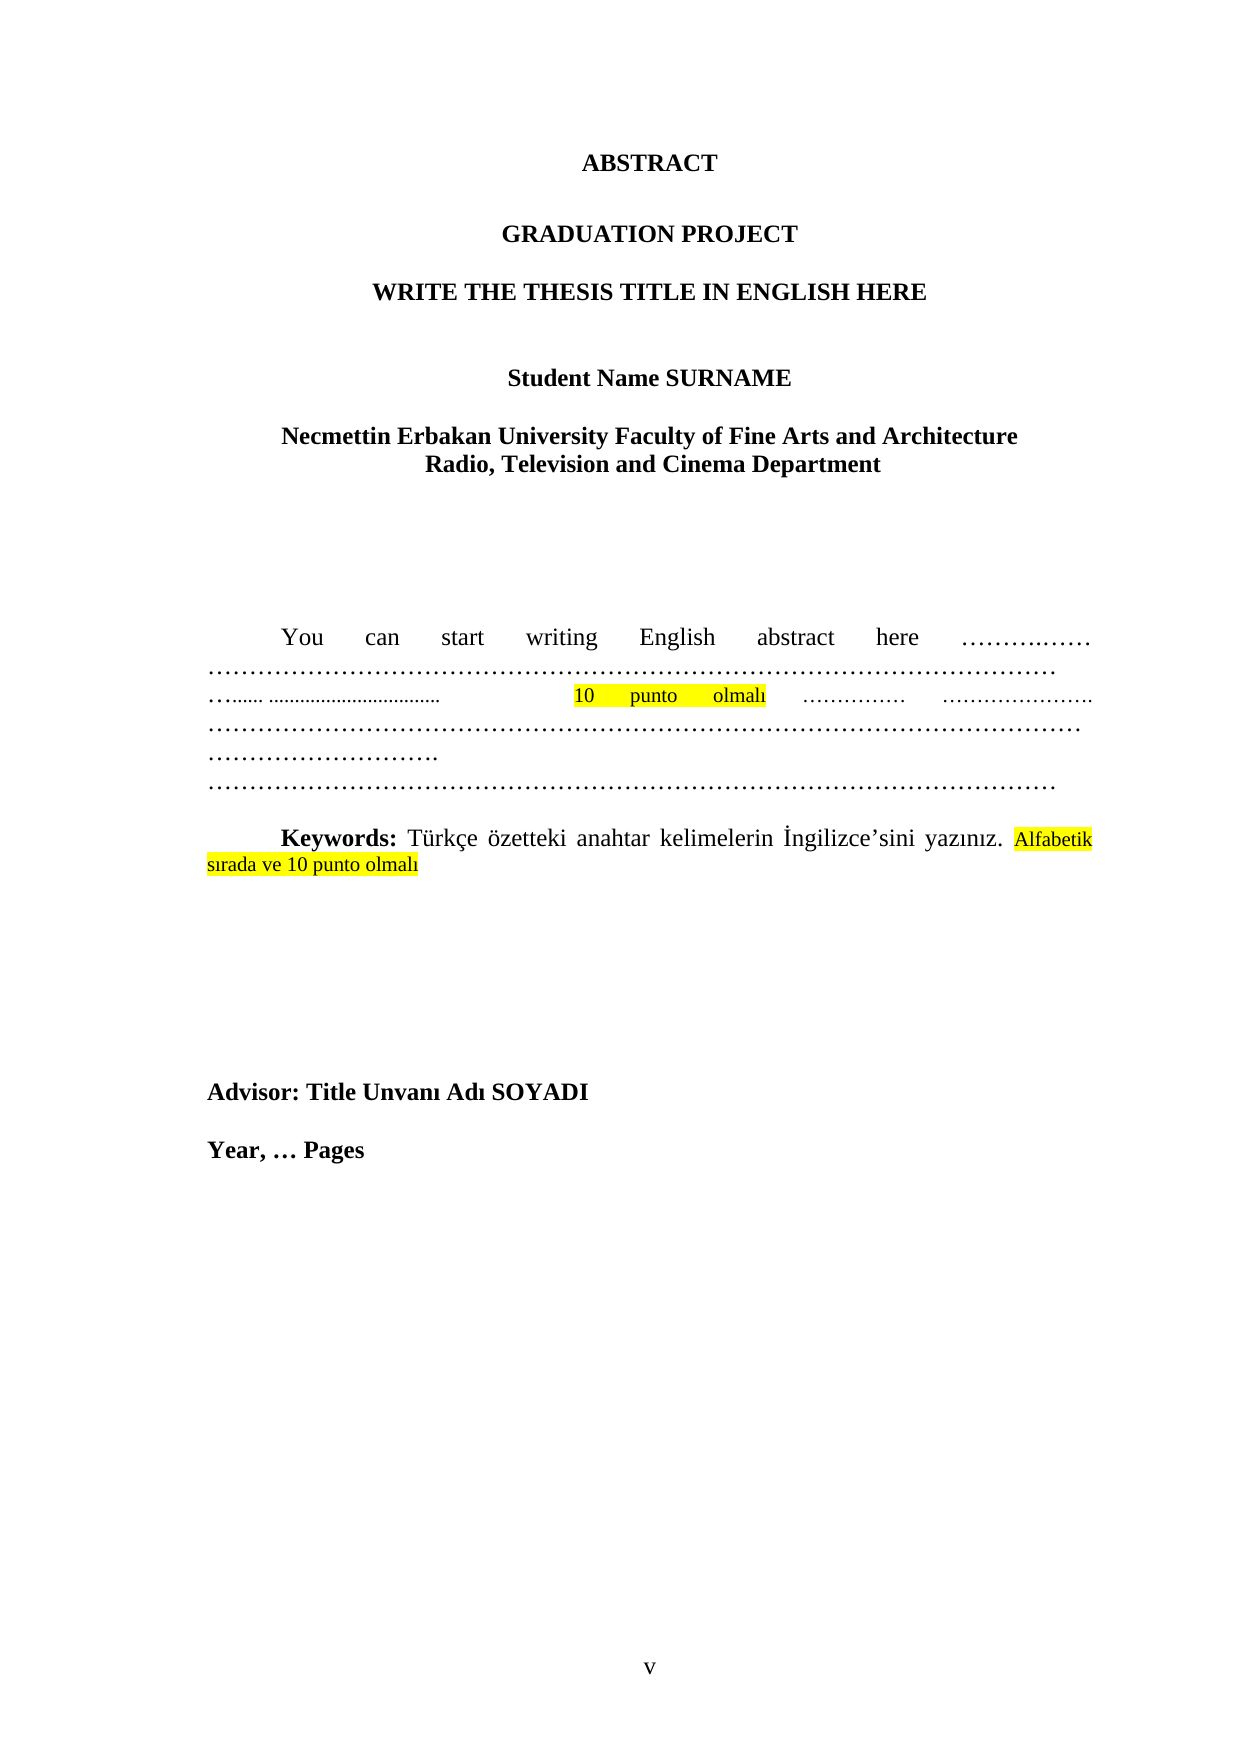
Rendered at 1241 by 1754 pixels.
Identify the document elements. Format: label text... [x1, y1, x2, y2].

text Year, … Pages [207, 1135, 1092, 1164]
text Keywords: Türkçe özetteki anahtar kelimelerin İngilizce’sini yazınız. Alfabetik sırada ve 10 punto olmalı [207, 823, 1092, 876]
text Advisor: Title Unvanı Adı SOYADI [207, 1077, 1092, 1106]
text GRADUATION PROJECT [207, 219, 1092, 248]
text ABSTRACT [207, 148, 1092, 176]
text You can start writing English abstract here ……….…… ……………………………………………………………………………………………...... ................................. 10 punto olmalı …………… …………………. …………………………………………………………………………………………………………………….………………………………………………………………………………………… [207, 622, 1092, 794]
text Necmettin Erbakan University Faculty of Fine Arts and Architecture [207, 421, 1092, 449]
text Student Name SURNAME [207, 363, 1092, 392]
text Radio, Television and Cinema Department [207, 449, 1092, 478]
text WRITE THE THESIS TITLE IN ENGLISH HERE [207, 277, 1092, 306]
